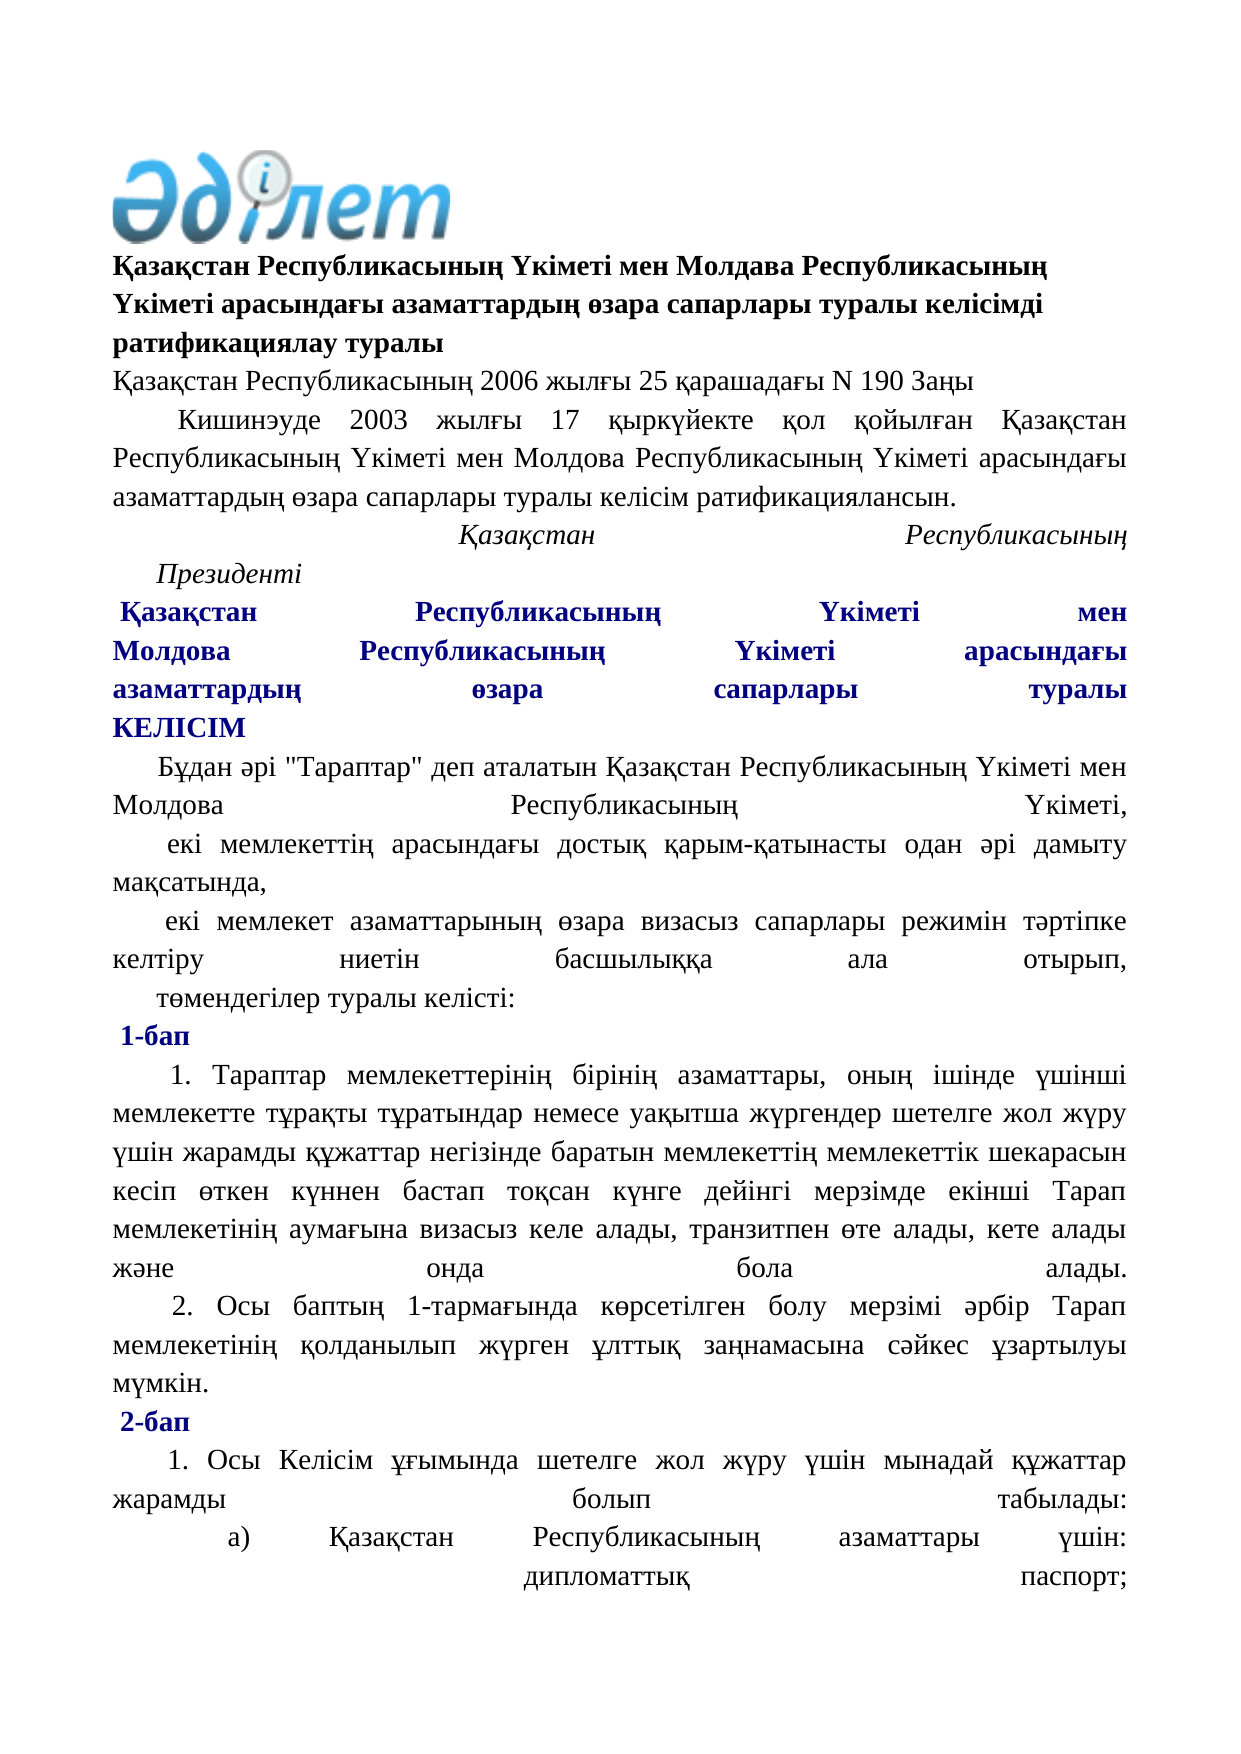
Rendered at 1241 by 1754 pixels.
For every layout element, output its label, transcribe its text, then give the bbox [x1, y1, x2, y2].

text Бұдан әрi "Тараптар" деп аталатын Қазақстан Республикасының Үкiметi мен Молдова Республикасының Үкiметi, екi мемлекеттiң арасындағы достық қарым-қатынасты одан әрi дамыту мақсатында, екi мемлекет азаматтарының өзара визасыз сапарлары режимiн тәртiпке келтiру ниетiн басшылыққа ала отырып, төмендегiлер туралы келiстi: [112, 749, 1128, 1013]
text Қазақстан Республикасының Үкiметi мен Молдова Республикасының Yкiметi арасындағы азаматтардың өзара сапарлары туралы КЕЛIСIМ [112, 594, 1128, 744]
text 1. Тараптар мемлекеттерiнiң бiрiнiң азаматтары, оның iшiнде үшiншi мемлекетте тұрақты тұратындар немесе уақытша жүргендер шетелге жол жүру үшiн жарамды құжаттар негiзiнде баратын мемлекеттiң мемлекеттiк шекарасын кесiп өткен күннен бастап тоқсан күнге дейiнгi мерзiмде екiншi Тарап мемлекетiнiң аумағына визасыз келе алады, транзитпен өте алады, кете алады және онда бола алады. 2. Осы баптың 1-тармағында көрсетiлген болу мерзiмi әрбiр Тарап мемлекетiнiң қолданылып жүрген ұлттық заңнамасына сәйкес ұзартылуы мүмкін. [112, 1057, 1128, 1399]
text 2-бап [112, 1404, 1128, 1437]
text 1-бап [112, 1018, 1128, 1052]
text Қазақстан Республикасының Президентi [112, 517, 1128, 589]
text Қазақстан Республикасының 2006 жылғы 25 қарашадағы N 190 Заңы [112, 363, 1128, 397]
picture [112, 150, 451, 244]
text Қазақстан Республикасының Үкіметі мен Молдава Республикасының Үкіметі арасындағы азаматтардың өзара сапарлары туралы келісімді ратификациялау туралы [112, 248, 1128, 358]
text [112, 1442, 1128, 1592]
text Кишинэуде 2003 жылғы 17 қыркүйекте қол қойылған Қазақстан Республикасының Yкiметi мен Молдова Республикасының Үкiметi арасындағы азаматтардың өзара сапарлары туралы келiсiм ратификациялансын. [112, 402, 1128, 512]
